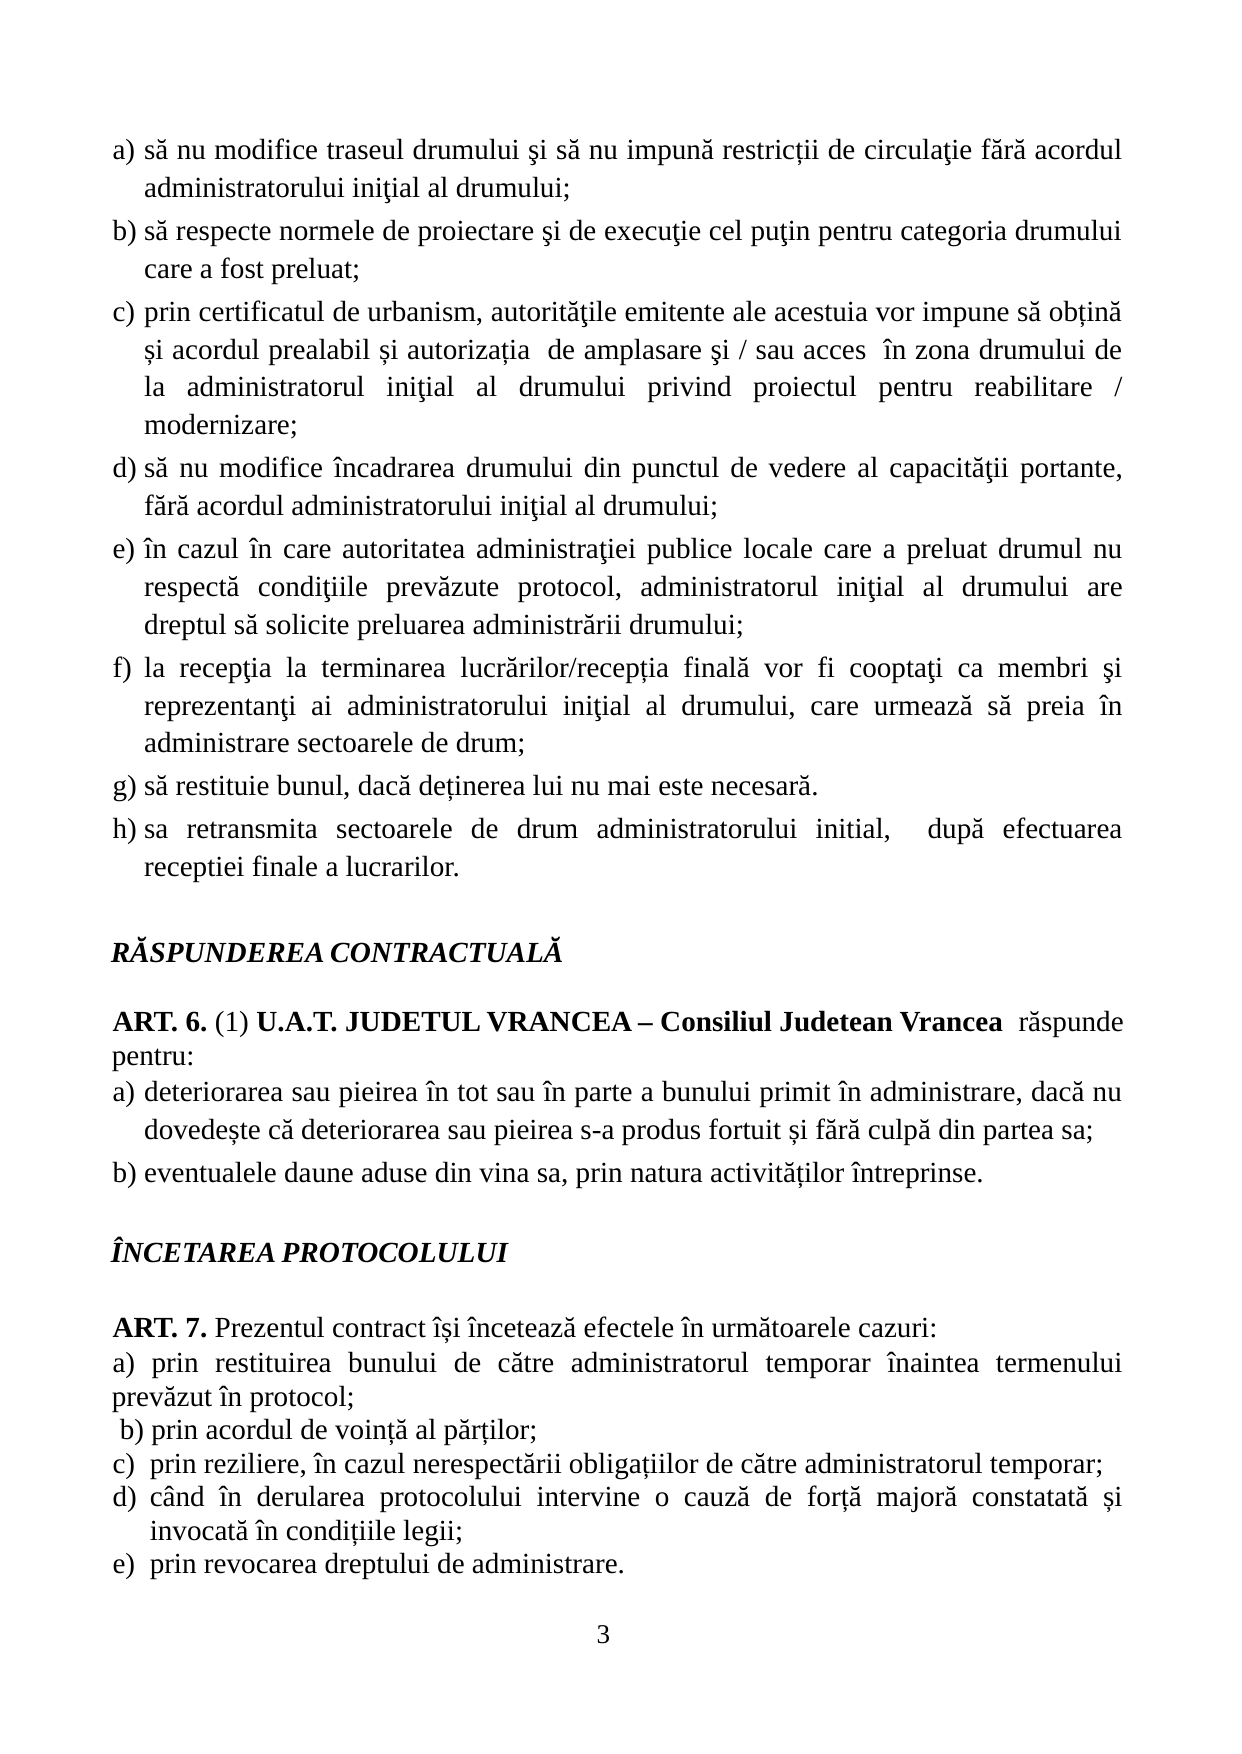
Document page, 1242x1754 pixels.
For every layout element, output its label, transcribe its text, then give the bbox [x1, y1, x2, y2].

list prin reziliere, în cazul nerespectării obligațiilor de către administratorul temporar; [112, 1446, 1123, 1479]
text b) prin acordul de voință al părților; [112, 1412, 1123, 1446]
text a) prin restituirea bunului de către administratorul temporar înaintea termenului prevăzut în protocol; [112, 1345, 1123, 1412]
list la recepţia la terminarea lucrărilor/recepția finală vor fi cooptaţi ca membri şi reprezentanţi ai administratorului iniţial al drumului, care urmează să preia în administrare sectoarele de drum; [112, 650, 1123, 759]
list când în derularea protocolului intervine o cauză de forță majoră constatată și invocată în condițiile legii; [112, 1479, 1123, 1546]
list eventualele daune aduse din vina sa, prin natura activităților întreprinse. [112, 1155, 1123, 1188]
text ART. 7. Prezentul contract își încetează efectele în următoarele cazuri: [112, 1310, 1123, 1344]
list să nu modifice încadrarea drumului din punctul de vedere al capacităţii portante, fără acordul administratorului iniţial al drumului; [112, 450, 1123, 522]
list să respecte normele de proiectare şi de execuţie cel puţin pentru categoria drumului care a fost preluat; [112, 213, 1123, 284]
text ART. 6. (1) U.A.T. JUDETUL VRANCEA – Consiliul Judetean Vrancea răspunde pentru: [112, 1004, 1123, 1072]
subtitle ÎNCETAREA PROTOCOLULUI [111, 1236, 1119, 1269]
list prin revocarea dreptului de administrare. [112, 1546, 1123, 1580]
subtitle RĂSPUNDEREA CONTRACTUALĂ [111, 935, 1119, 969]
list sa retransmita sectoarele de drum administratorului initial, după efectuarea receptiei finale a lucrarilor. [112, 812, 1123, 883]
list să restituie bunul, dacă deținerea lui nu mai este necesară. [112, 768, 1123, 802]
list prin certificatul de urbanism, autorităţile emitente ale acestuia vor impune să obțină și acordul prealabil și autorizația de amplasare şi / sau acces în zona drumului de la administratorul iniţial al drumului privind proiectul pentru reabilitare / modernizare; [112, 294, 1123, 441]
list în cazul în care autoritatea administraţiei publice locale care a preluat drumul nu respectă condiţiile prevăzute protocol, administratorul iniţial al drumului are dreptul să solicite preluarea administrării drumului; [112, 531, 1123, 640]
list să nu modifice traseul drumului şi să nu impună restricții de circulaţie fără acordul administratorului iniţial al drumului; [112, 132, 1123, 204]
list deteriorarea sau pieirea în tot sau în parte a bunului primit în administrare, dacă nu dovedește că deteriorarea sau pieirea s-a produs fortuit și fără culpă din partea sa; [112, 1074, 1123, 1145]
